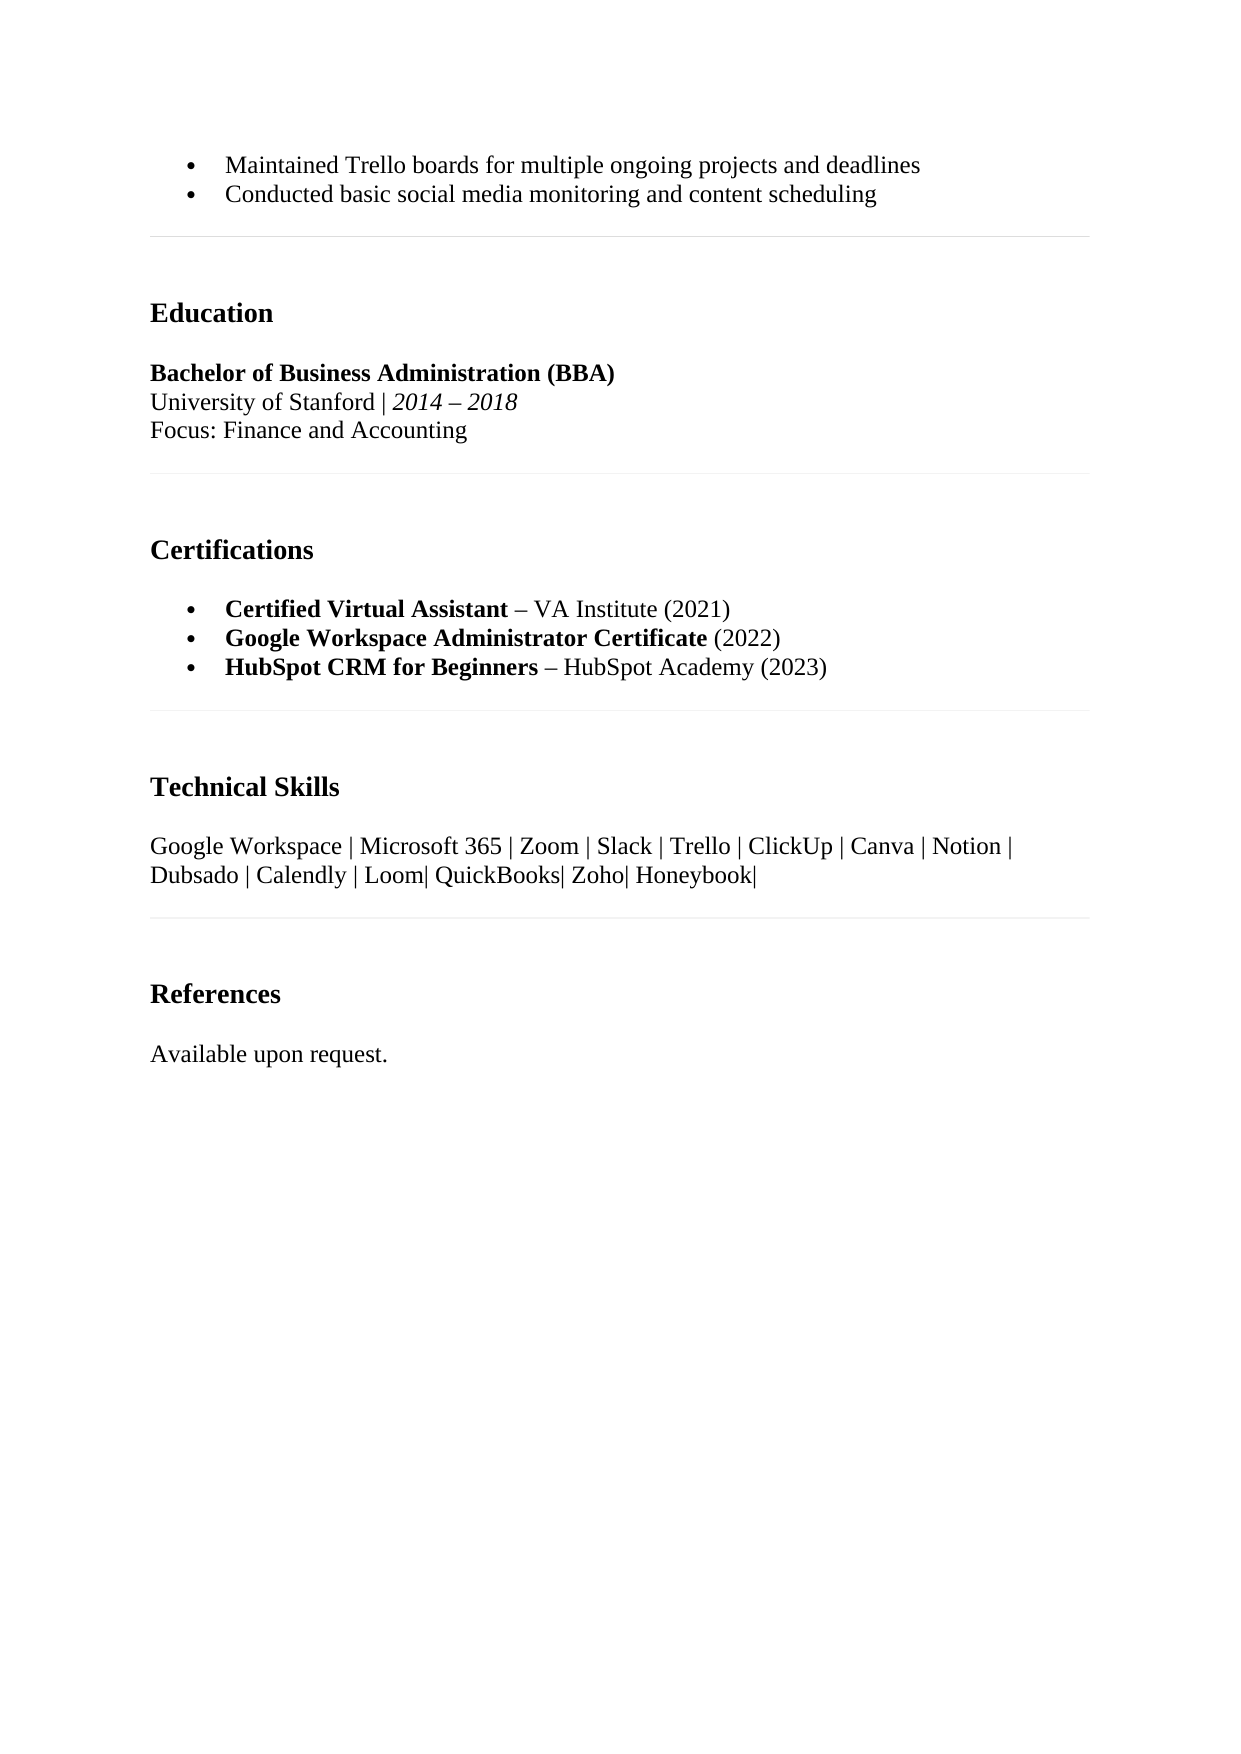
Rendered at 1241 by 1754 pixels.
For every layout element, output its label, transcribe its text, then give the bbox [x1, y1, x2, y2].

text Certifications [150, 533, 1090, 565]
text Available upon request. [150, 1039, 1090, 1068]
text Bachelor of Business Administration (BBA) University of Stanford | 2014 – 2018 Focus: Finance and Accounting [150, 358, 1090, 444]
text Education [150, 296, 1090, 329]
list Google Workspace Administrator Certificate (2022) [187, 623, 1090, 652]
list HubSpot CRM for Beginners – HubSpot Academy (2023) [187, 652, 1090, 681]
text Google Workspace | Microsoft 365 | Zoom | Slack | Trello | ClickUp | Canva | Notion | Dubsado | Calendly | Loom| QuickBooks| Zoho| Honeybook| [150, 831, 1090, 889]
list Maintained Trello boards for multiple ongoing projects and deadlines [187, 150, 1090, 179]
text Technical Skills [150, 770, 1090, 802]
list Conducted basic social media monitoring and content scheduling [187, 179, 1090, 207]
text References [150, 978, 1090, 1010]
list Certified Virtual Assistant – VA Institute (2021) [187, 594, 1090, 623]
